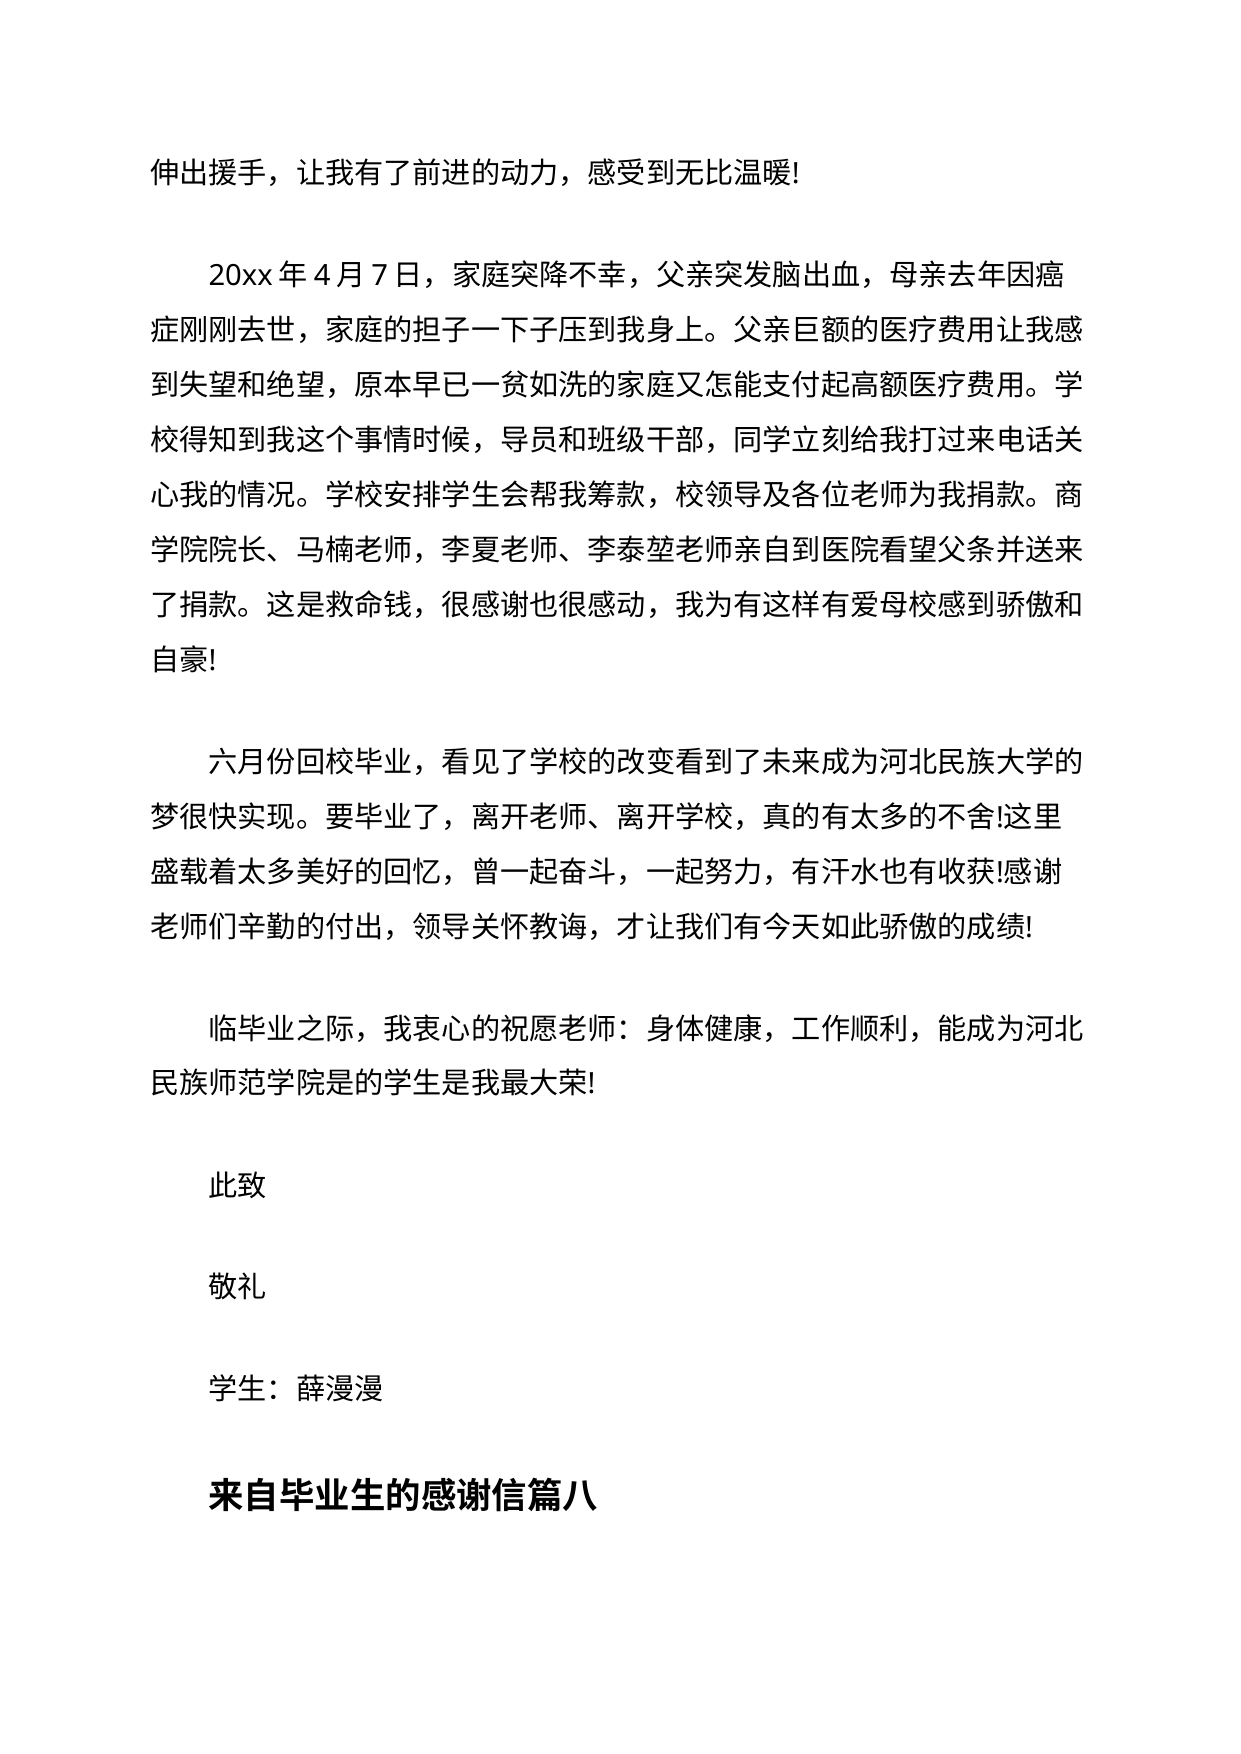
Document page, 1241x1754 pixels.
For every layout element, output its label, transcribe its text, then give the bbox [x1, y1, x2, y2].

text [150, 150, 1090, 192]
text 20xx年4月7日，家庭突降不幸，父亲突发脑出血，母亲去年因癌症刚刚去世，家庭的担子一下子压到我身上。父亲巨额的医疗费用让我感到失望和绝望，原本早已一贫如洗的家庭又怎能支付起高额医疗费用。学校得知到我这个事情时候，导员和班级干部，同学立刻给我打过来电话关心我的情况。学校安排学生会帮我筹款，校领导及各位老师为我捐款。商学院院长、马楠老师，李夏老师、李泰堃老师亲自到医院看望父条并送来了捐款。这是救命钱，很感谢也很感动，我为有这样有爱母校感到骄傲和自豪! [150, 252, 1090, 679]
text 来自毕业生的感谢信篇八 [150, 1467, 1090, 1519]
text 敬礼 [150, 1264, 1090, 1306]
text 学生：薛漫漫 [150, 1366, 1090, 1408]
text 此致 [150, 1162, 1090, 1204]
text 临毕业之际，我衷心的祝愿老师：身体健康，工作顺利，能成为河北民族师范学院是的学生是我最大荣! [150, 1005, 1090, 1102]
text 六月份回校毕业，看见了学校的改变看到了未来成为河北民族大学的梦很快实现。要毕业了，离开老师、离开学校，真的有太多的不舍!这里盛载着太多美好的回忆，曾一起奋斗，一起努力，有汗水也有收获!感谢老师们辛勤的付出，领导关怀教诲，才让我们有今天如此骄傲的成绩! [150, 738, 1090, 946]
